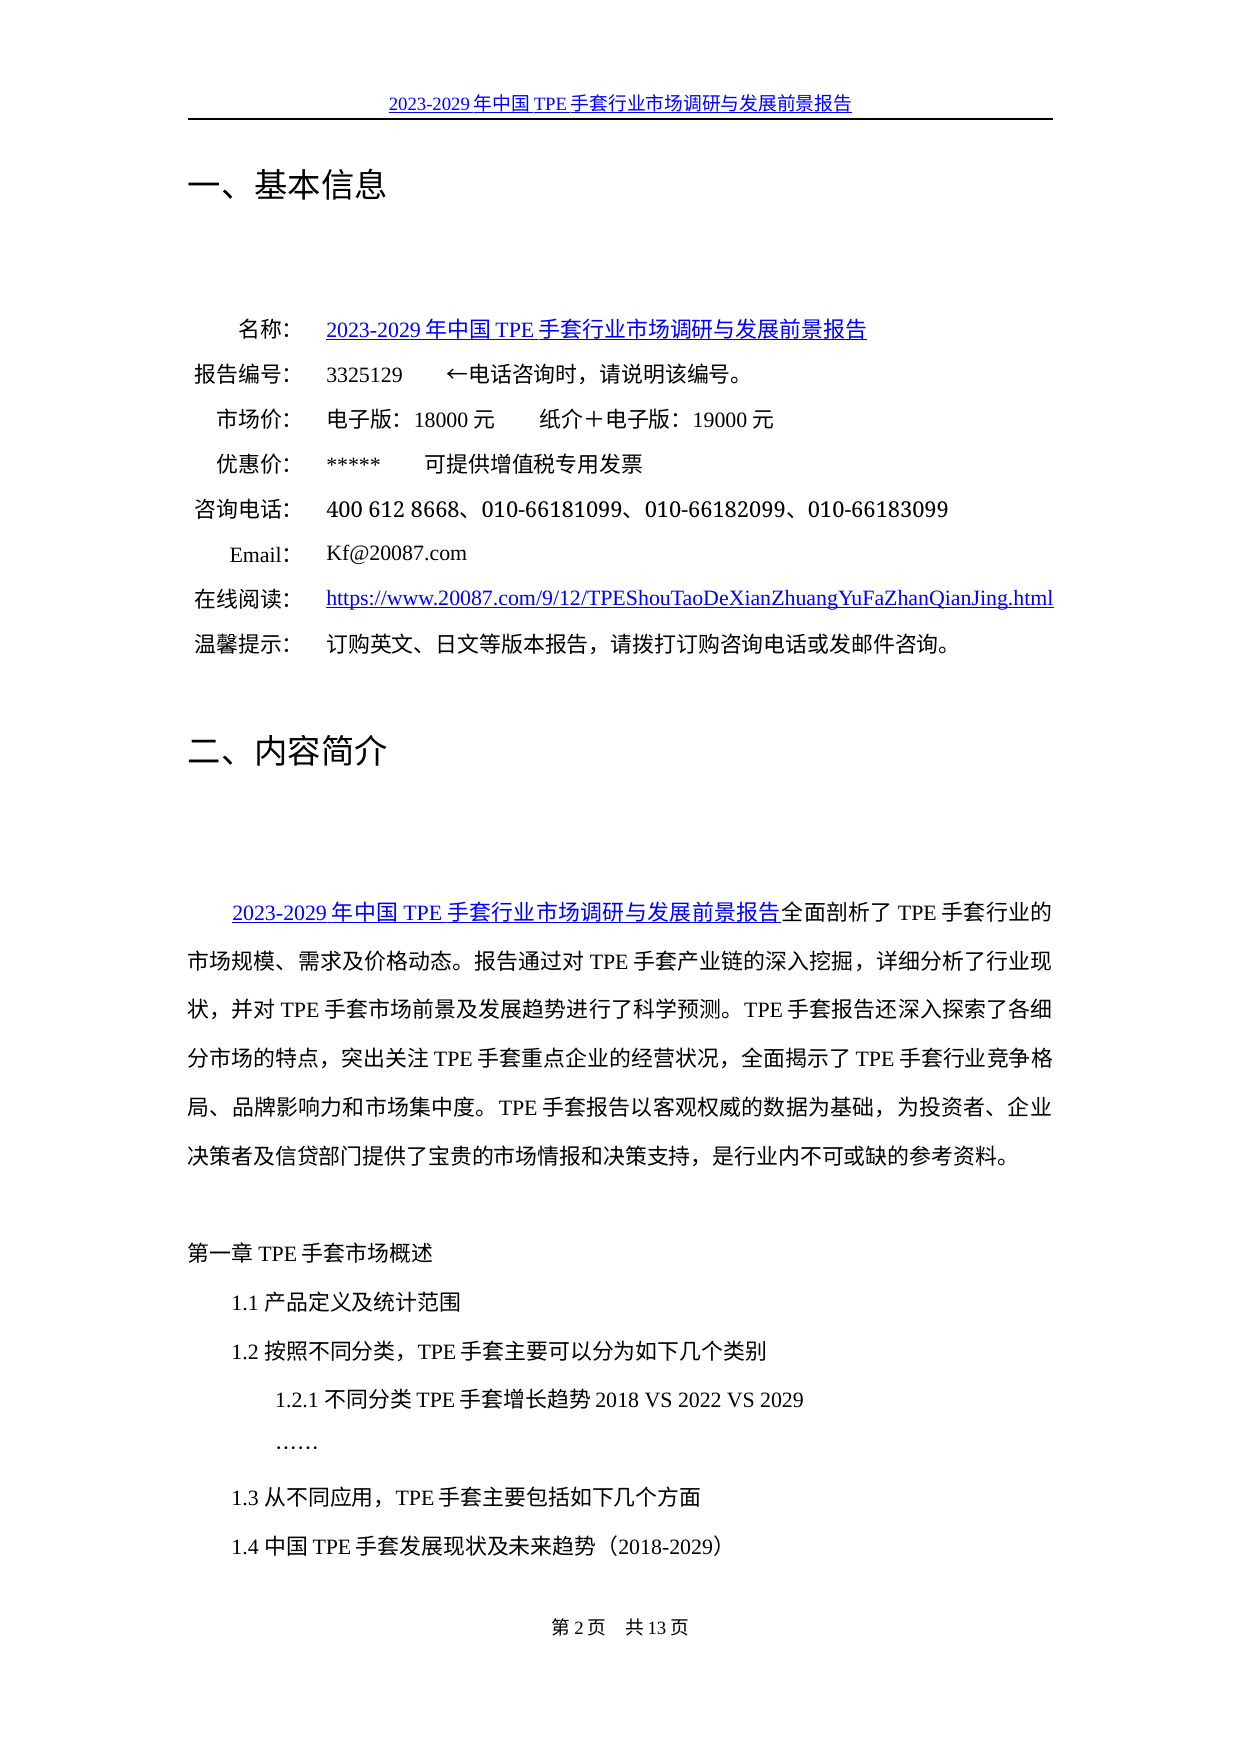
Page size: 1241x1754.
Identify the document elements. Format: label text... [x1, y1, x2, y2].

title 二、内容简介 [187, 717, 1053, 782]
table_cell 市场价： [167, 402, 315, 447]
table_cell 3325129 ←电话咨询时，请说明该编号。 [315, 357, 1073, 402]
table_cell [315, 582, 1073, 627]
table_cell 咨询电话： [167, 492, 315, 537]
table_cell Email： [167, 537, 315, 582]
table_cell 400 612 8668、010-66181099、010-66182099、010-66183099 [315, 492, 1073, 537]
table_cell 优惠价： [167, 447, 315, 492]
table_cell ***** 可提供增值税专用发票 [315, 447, 1073, 492]
table_cell 报告编号： [167, 357, 315, 402]
table_cell 温馨提示： [167, 627, 315, 672]
table_header 名称： [167, 312, 315, 357]
table_header 2023-2029年中国TPE手套行业市场调研与发展前景报告 [315, 312, 1073, 357]
table_cell Kf@20087.com [315, 537, 1073, 582]
table_cell 电子版：18000 元 纸介＋电子版：19000 元 [315, 402, 1073, 447]
title 一、基本信息 [187, 150, 1053, 215]
table_cell 在线阅读： [167, 582, 315, 627]
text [187, 894, 1053, 1561]
table_cell 订购英文、日文等版本报告，请拨打订购咨询电话或发邮件咨询。 [315, 627, 1073, 672]
